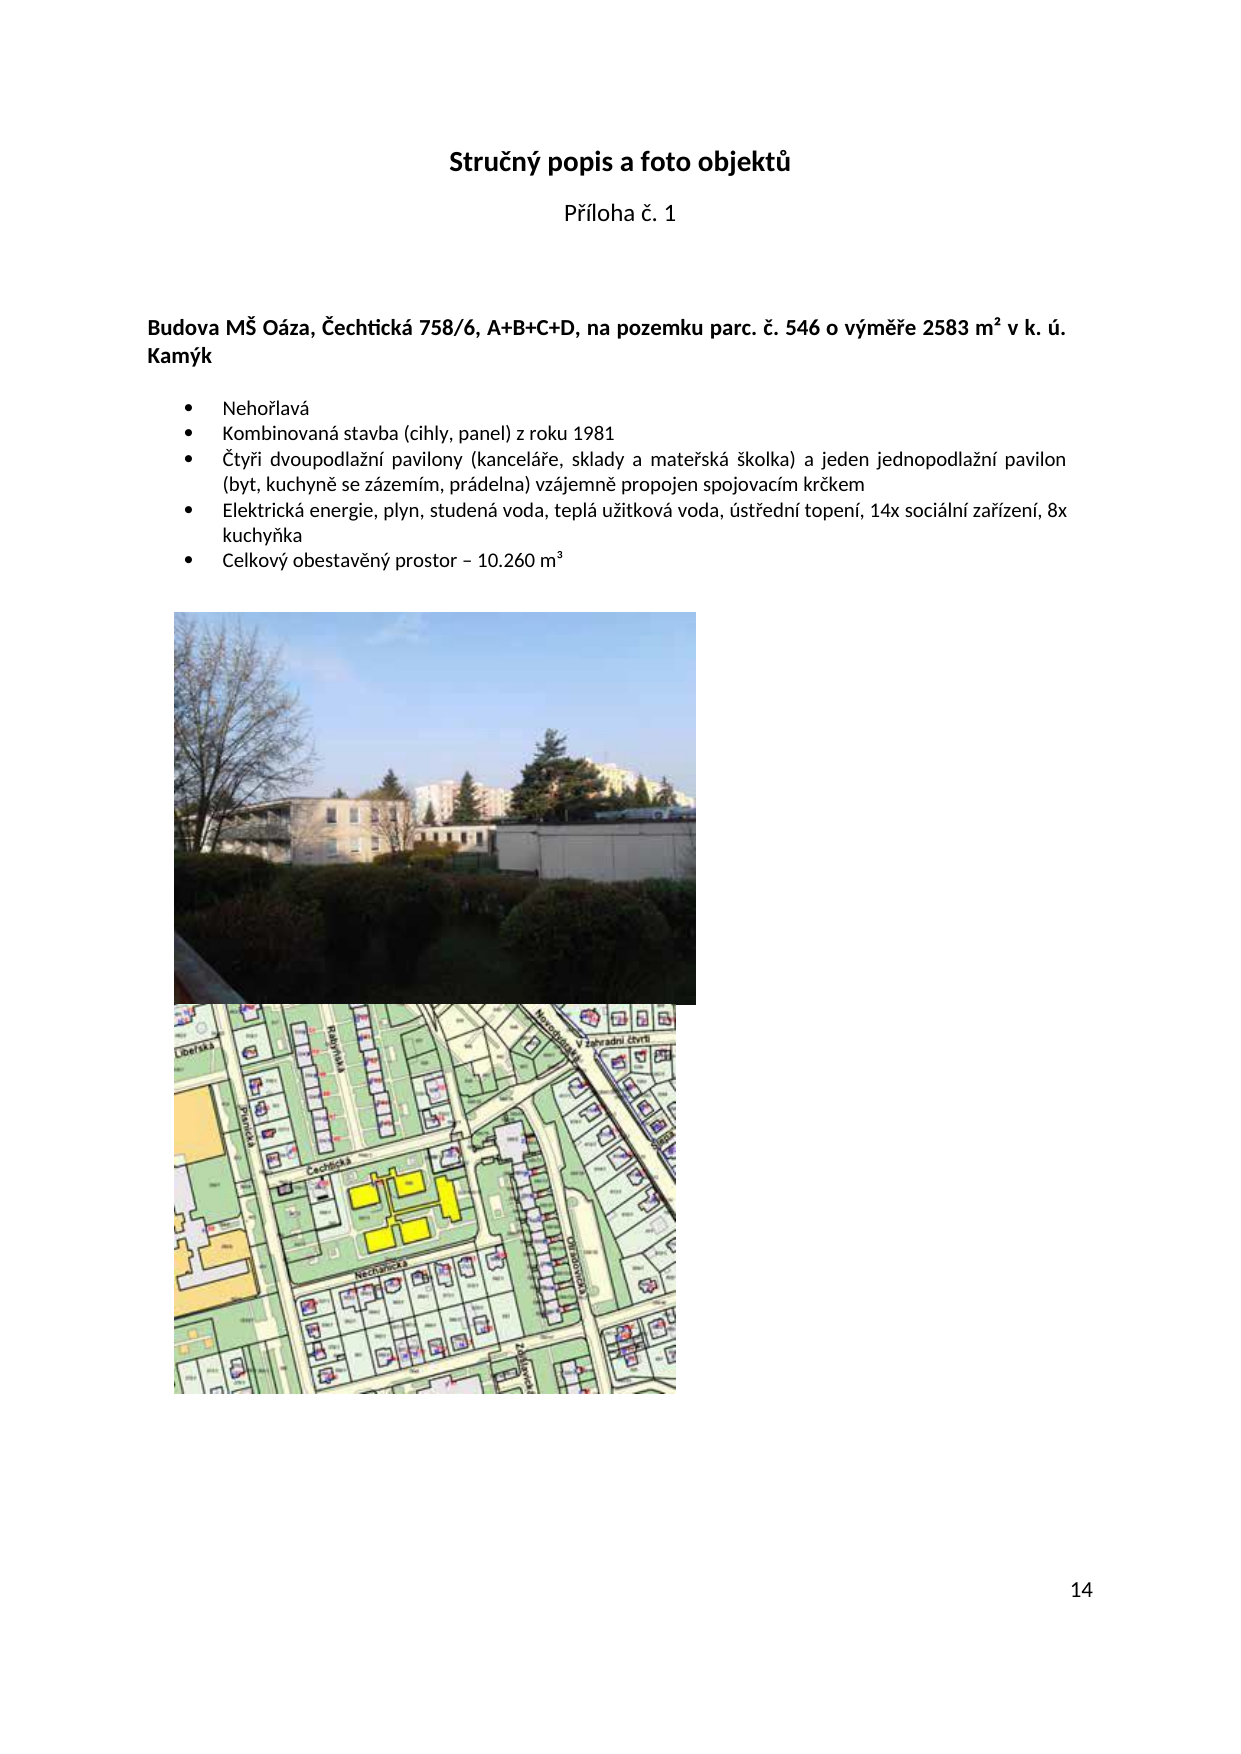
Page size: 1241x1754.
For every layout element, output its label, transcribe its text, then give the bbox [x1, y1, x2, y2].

list Celkový obestavěný prostor – 10.260 m³ [185, 548, 1068, 573]
list Nehořlavá [185, 395, 1068, 420]
text Budova MŠ Oáza, Čechtická 758/6, A+B+C+D, na pozemku parc. č. 546 o výměře 2583 m² v k. ú. Kamýk [147, 313, 1068, 369]
list Kombinovaná stavba (cihly, panel) z roku 1981 [185, 420, 1068, 446]
picture [174, 612, 696, 1394]
subtitle Stručný popis a foto objektů [146, 143, 1095, 179]
list Čtyři dvoupodlažní pavilony (kanceláře, sklady a mateřská školka) a jeden jednopodlažní pavilon (byt, kuchyně se zázemím, prádelna) vzájemně propojen spojovacím krčkem [185, 446, 1068, 497]
subtitle Příloha č. 1 [146, 197, 1094, 227]
list Elektrická energie, plyn, studená voda, teplá užitková voda, ústřední topení, 14x sociální zařízení, 8x kuchyňka [185, 497, 1068, 548]
